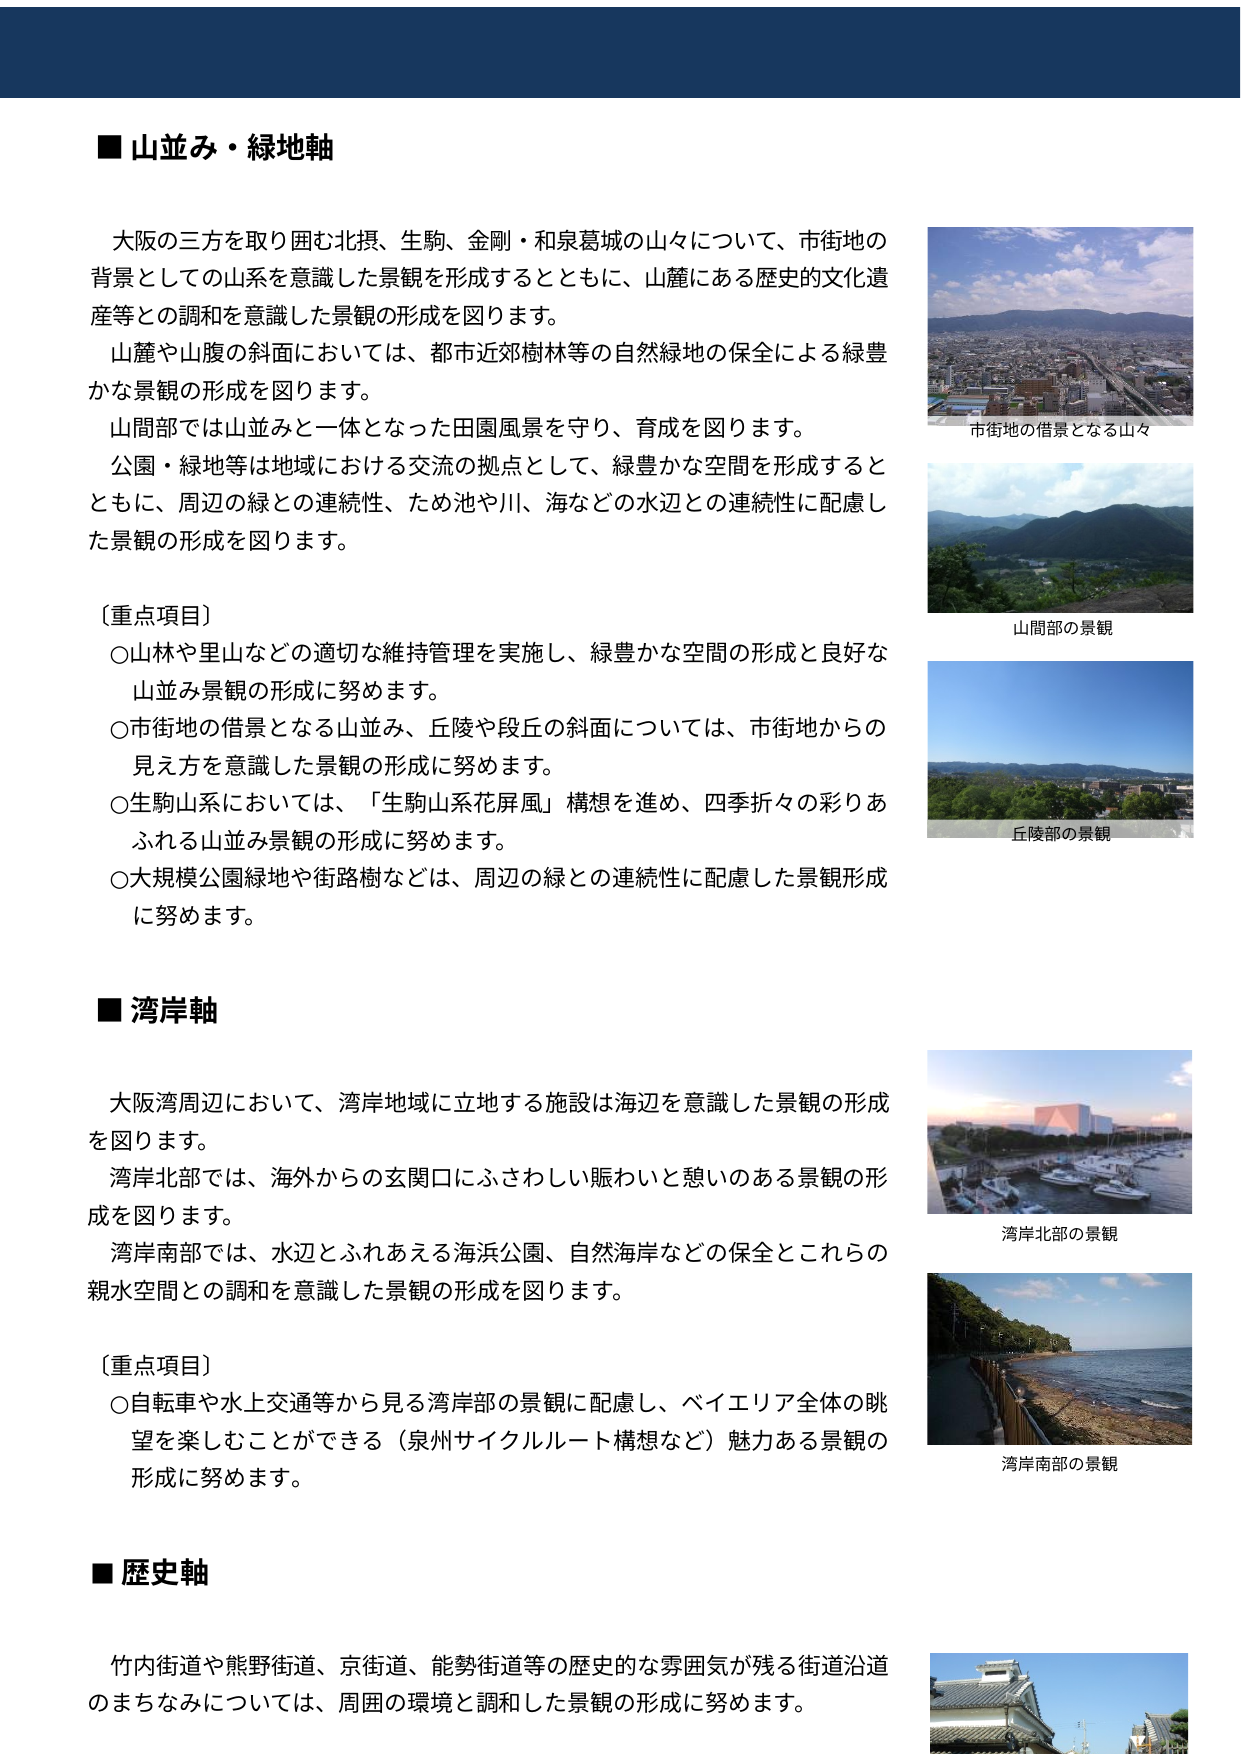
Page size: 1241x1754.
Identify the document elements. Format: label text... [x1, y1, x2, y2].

text 湾岸北部では、海外からの玄関口にふさわしい賑わいと憩いのある景観の形成を図ります。 [87, 1158, 890, 1233]
picture [927, 1273, 1193, 1445]
text 〔重点項目〕 [87, 596, 890, 633]
text ○自転車や水上交通等から見る湾岸部の景観に配慮し、ベイエリア全体の眺望を楽しむことができる（泉州サイクルルート構想など）魅力ある景観の形成に努めます。 [109, 1383, 890, 1496]
text ○市街地の借景となる山並み、丘陵や段丘の斜面については、市街地からの見え方を意識した景観の形成に努めます。 [109, 708, 890, 783]
text ■ 山並み・緑地軸 [66, 108, 1196, 183]
text ■ 歴史軸 [66, 1533, 1196, 1608]
text 大阪の三方を取り囲む北摂、生駒、金剛・和泉葛城の山々について、市街地の背景としての山系を意識した景観を形成するとともに、山麓にある歴史的文化遺産等との調和を意識した景観の形成を図ります。 [66, 221, 890, 333]
text ○大規模公園緑地や街路樹などは、周辺の緑との連続性に配慮した景観形成に努めます。 [109, 858, 890, 933]
text 湾岸南部では、水辺とふれあえる海浜公園、自然海岸などの保全とこれらの親水空間との調和を意識した景観の形成を図ります。 [87, 1233, 890, 1308]
text 山麓や山腹の斜面においては、都市近郊樹林等の自然緑地の保全による緑豊かな景観の形成を図ります。 [87, 333, 890, 408]
picture [927, 227, 1194, 415]
text 山間部では山並みと一体となった田園風景を守り、育成を図ります。 [66, 408, 890, 446]
text ■ 湾岸軸 [66, 971, 1196, 1046]
text 竹内街道や熊野街道、京街道、能勢街道等の歴史的な雰囲気が残る街道沿道のまちなみについては、周囲の環境と調和した景観の形成に努めます。 [87, 1646, 890, 1721]
picture [927, 661, 1194, 819]
text ○生駒山系においては、「生駒山系花屏風」構想を進め、四季折々の彩りあふれる山並み景観の形成に努めます。 [109, 783, 890, 858]
text 〔重点項目〕 [87, 1346, 890, 1383]
text 公園・緑地等は地域における交流の拠点として、緑豊かな空間を形成するとともに、周辺の緑との連続性、ため池や川、海などの水辺との連続性に配慮した景観の形成を図ります。 [87, 446, 890, 558]
text ○山林や里山などの適切な維持管理を実施し、緑豊かな空間の形成と良好な山並み景観の形成に努めます。 [109, 633, 890, 708]
picture [927, 463, 1194, 613]
text 大阪湾周辺において、湾岸地域に立地する施設は海辺を意識した景観の形成を図ります。 [87, 1083, 890, 1158]
picture [930, 1653, 1189, 1754]
